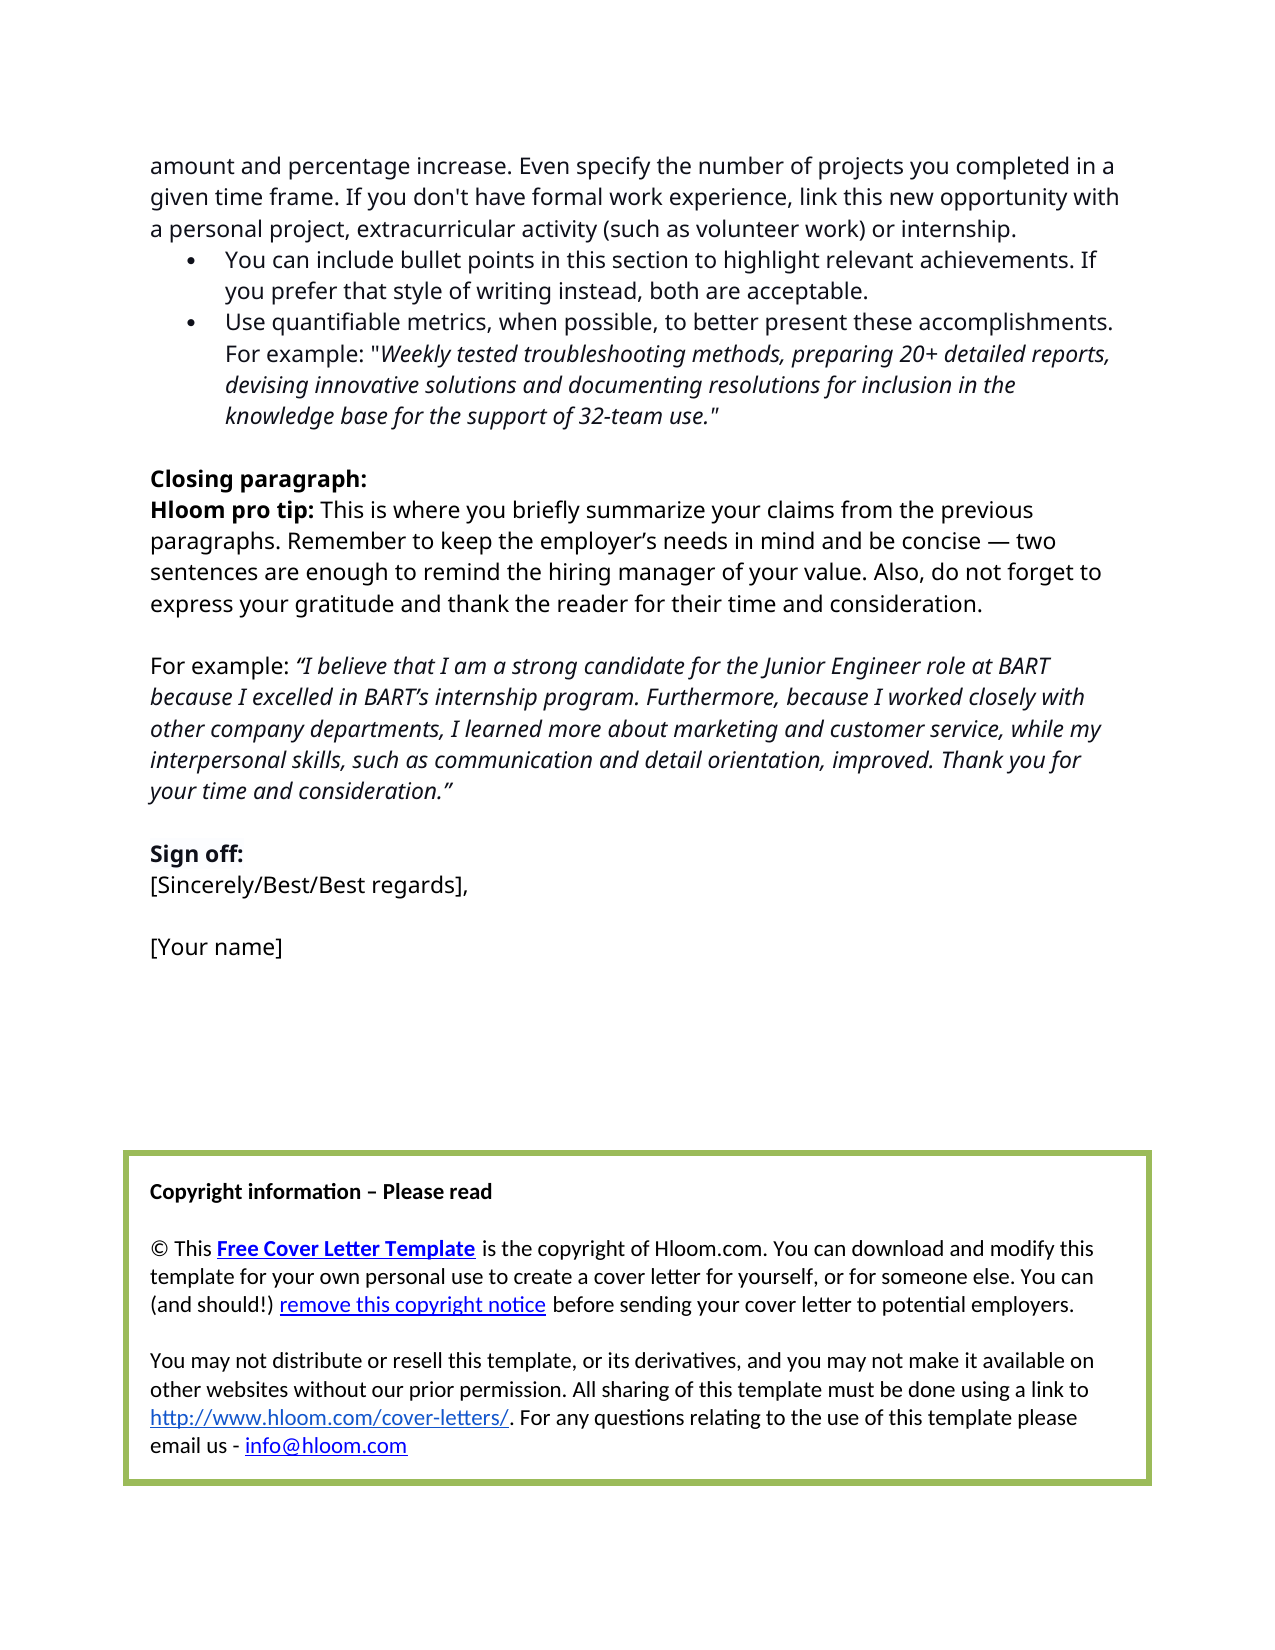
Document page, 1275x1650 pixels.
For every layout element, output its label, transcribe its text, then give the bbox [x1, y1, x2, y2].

text Sign off: [Sincerely/Best/Best regards], [150, 806, 1125, 900]
text [Your name] [150, 931, 1125, 962]
text © This Free Cover Letter Template is the copyright of Hloom.com. You can download and modify this template for your own personal use to create a cover letter for yourself, or for someone else. You can (and should!) remove this copyright notice before sending your cover letter to potential employers. [150, 1234, 1125, 1318]
text Copyright information – Please read [129, 1156, 1146, 1205]
list You can include bullet points in this section to highlight relevant achievements. If you prefer that style of writing instead, both are acceptable. [187, 244, 1125, 306]
text You may not distribute or resell this template, or its derivatives, and you may not make it available on other websites without our prior permission. All sharing of this template must be done using a link to http://www.hloom.com/cover-letters/. For any questions relating to the use of this template please email us - info@hloom.com [129, 1347, 1146, 1479]
list Use quantifiable metrics, when possible, to better present these accomplishments. For example: "Weekly tested troubleshooting methods, preparing 20+ detailed reports, devising innovative solutions and documenting resolutions for inclusion in the knowledge base for the support of 32-team use." [187, 306, 1125, 431]
text Closing paragraph: Hloom pro tip: This is where you briefly summarize your claims from the previous paragraphs. Remember to keep the employer’s needs in mind and be concise — two sentences are enough to remind the hiring manager of your value. Also, do not forget to express your gratitude and thank the reader for their time and consideration. [150, 462, 1125, 619]
text For example: “I believe that I am a strong candidate for the Junior Engineer role at BART because I excelled in BART’s internship program. Furthermore, because I worked closely with other company departments, I learned more about marketing and customer service, while my interpersonal skills, such as communication and detail orientation, improved. Thank you for your time and consideration.” [150, 650, 1125, 806]
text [150, 150, 1125, 244]
